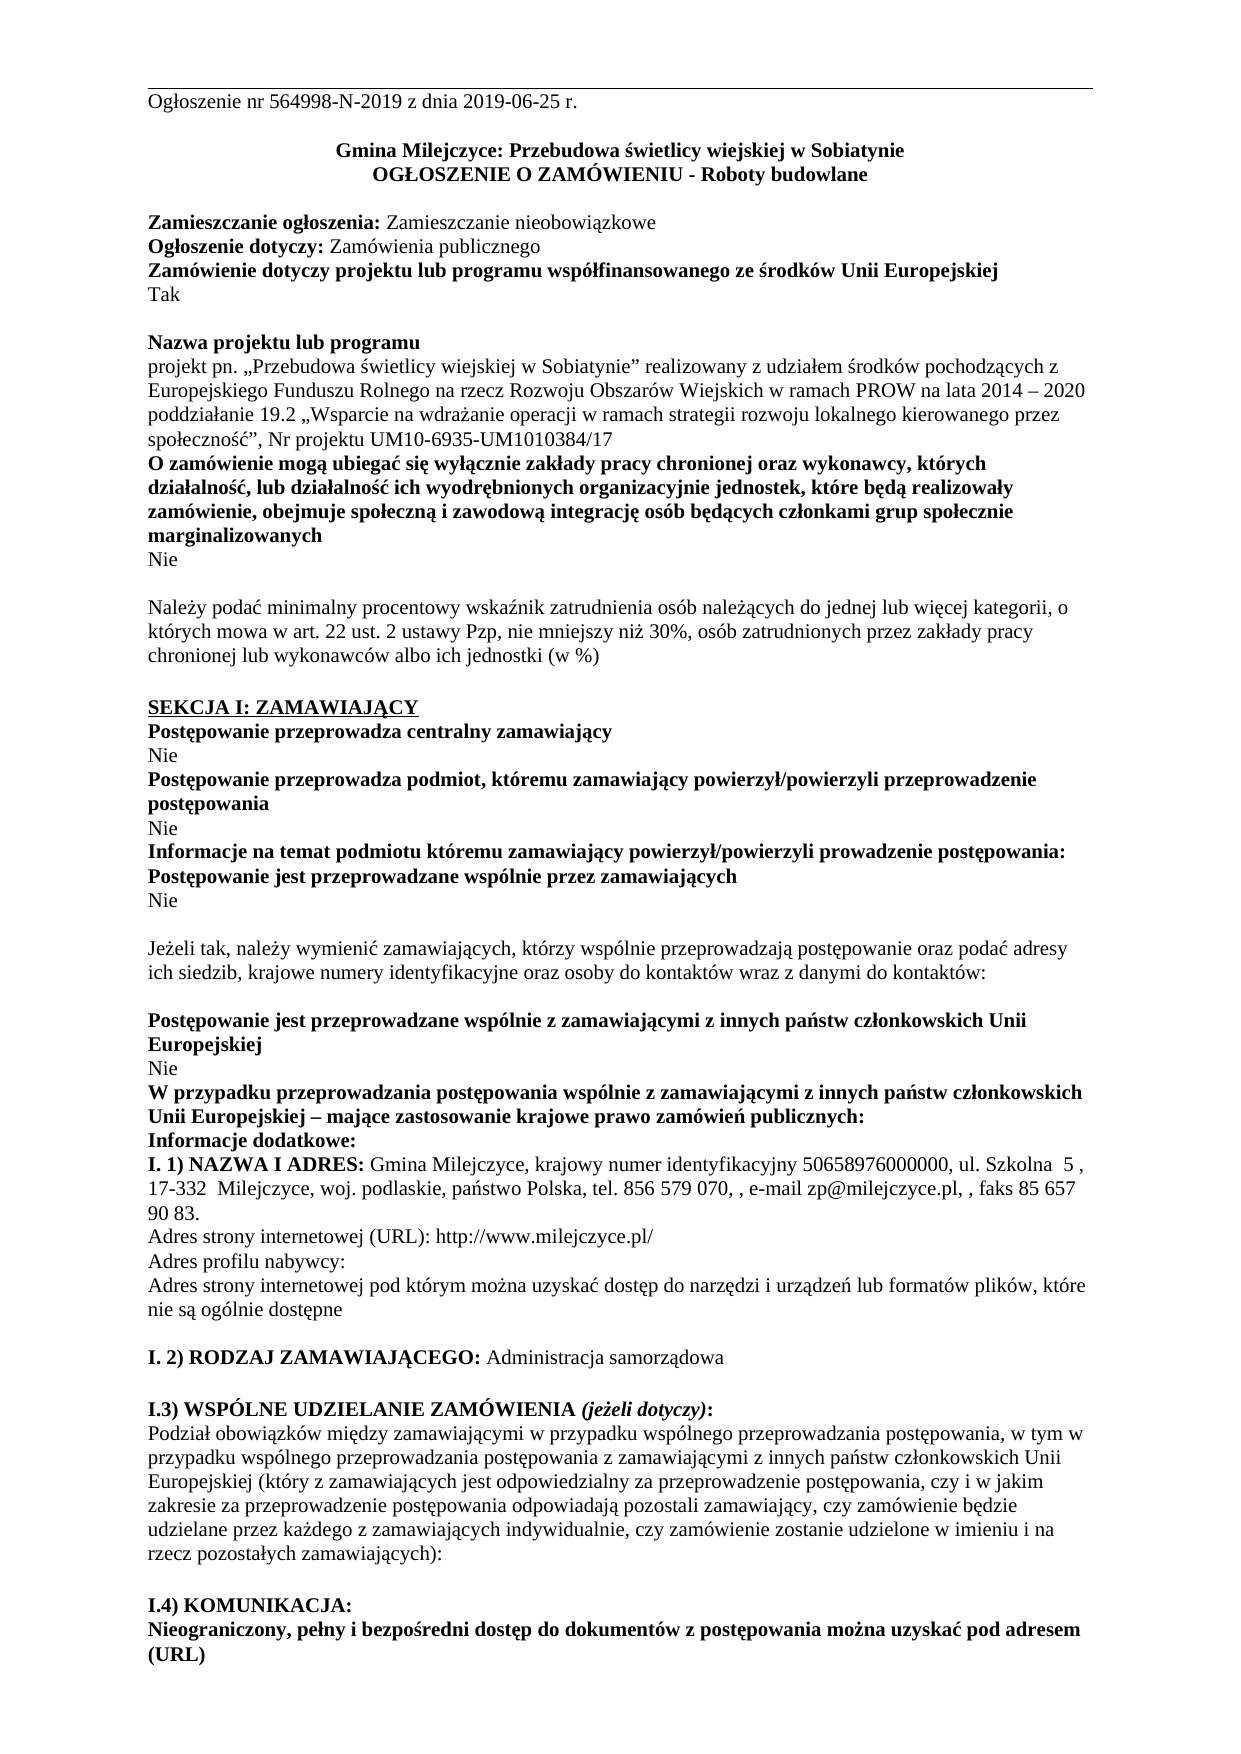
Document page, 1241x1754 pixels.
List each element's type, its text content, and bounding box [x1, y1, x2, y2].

text Postępowanie przeprowadza centralny zamawiający [148, 719, 1093, 743]
text Podział obowiązków między zamawiającymi w przypadku wspólnego przeprowadzania postępowania, w tym w przypadku wspólnego przeprowadzania postępowania z zamawiającymi z innych państw członkowskich Unii Europejskiej (który z zamawiających jest odpowiedzialny za przeprowadzenie postępowania, czy i w jakim zakresie za przeprowadzenie postępowania odpowiadają pozostali zamawiający, czy zamówienie będzie udzielane przez każdego z zamawiających indywidualnie, czy zamówienie zostanie udzielone w imieniu i na rzecz pozostałych zamawiających): [148, 1421, 1093, 1593]
text Nie [148, 815, 1093, 839]
text Ogłoszenie nr 564998-N-2019 z dnia 2019-06-25 r. [148, 89, 1093, 113]
text Postępowanie przeprowadza podmiot, któremu zamawiający powierzył/powierzyli przeprowadzenie postępowania [148, 767, 1093, 815]
text Gmina Milejczyce: Przebudowa świetlicy wiejskiej w Sobiatynie OGŁOSZENIE O ZAMÓWIENIU - Roboty budowlane [148, 138, 1093, 186]
text I.4) KOMUNIKACJA: Nieograniczony, pełny i bezpośredni dostęp do dokumentów z postępowania można uzyskać pod adresem (URL) [148, 1593, 1093, 1666]
text O zamówienie mogą ubiegać się wyłącznie zakłady pracy chronionej oraz wykonawcy, których działalność, lub działalność ich wyodrębnionych organizacyjnie jednostek, które będą realizowały zamówienie, obejmuje społeczną i zawodową integrację osób będących członkami grup społecznie marginalizowanych [148, 451, 1093, 547]
text Nie [148, 743, 1093, 767]
text I. 2) RODZAJ ZAMAWIAJĄCEGO: Administracja samorządowa [148, 1345, 1093, 1397]
text Nazwa projektu lub programu projekt pn. „Przebudowa świetlicy wiejskiej w Sobiatynie” realizowany z udziałem środków pochodzących z Europejskiego Funduszu Rolnego na rzecz Rozwoju Obszarów Wiejskich w ramach PROW na lata 2014 – 2020 poddziałanie 19.2 „Wsparcie na wdrażanie operacji w ramach strategii rozwoju lokalnego kierowanego przez społeczność”, Nr projektu UM10-6935-UM1010384/17 [148, 306, 1093, 451]
text I. 1) NAZWA I ADRES: Gmina Milejczyce, krajowy numer identyfikacyjny 50658976000000, ul. Szkolna 5 , 17-332 Milejczyce, woj. podlaskie, państwo Polska, tel. 856 579 070, , e-mail zp@milejczyce.pl, , faks 85 657 90 83. Adres strony internetowej (URL): http://www.milejczyce.pl/ Adres profilu nabywcy: Adres strony internetowej pod którym można uzyskać dostęp do narzędzi i urządzeń lub formatów plików, które nie są ogólnie dostępne [148, 1152, 1093, 1321]
text Nie [148, 888, 1093, 912]
text Tak [148, 282, 1093, 306]
text Nie [148, 1056, 1093, 1080]
text I.3) WSPÓLNE UDZIELANIE ZAMÓWIENIA (jeżeli dotyczy): [148, 1397, 1093, 1421]
text Nie [148, 547, 1093, 571]
text Ogłoszenie dotyczy: Zamówienia publicznego [148, 234, 1093, 258]
text Jeżeli tak, należy wymienić zamawiających, którzy wspólnie przeprowadzają postępowanie oraz podać adresy ich siedzib, krajowe numery identyfikacyjne oraz osoby do kontaktów wraz z danymi do kontaktów: Postępowanie jest przeprowadzane wspólnie z zamawiającymi z innych państw członkowskich Unii Europejskiej [148, 912, 1093, 1056]
text Informacje na temat podmiotu któremu zamawiający powierzył/powierzyli prowadzenie postępowania: Postępowanie jest przeprowadzane wspólnie przez zamawiających [148, 839, 1093, 888]
text Zamieszczanie ogłoszenia: Zamieszczanie nieobowiązkowe [148, 210, 1093, 234]
text W przypadku przeprowadzania postępowania wspólnie z zamawiającymi z innych państw członkowskich Unii Europejskiej – mające zastosowanie krajowe prawo zamówień publicznych: Informacje dodatkowe: [148, 1080, 1093, 1152]
text SEKCJA I: ZAMAWIAJĄCY [148, 695, 1093, 719]
text Zamówienie dotyczy projektu lub programu współfinansowanego ze środków Unii Europejskiej [148, 258, 1093, 282]
text Należy podać minimalny procentowy wskaźnik zatrudnienia osób należących do jednej lub więcej kategorii, o których mowa w art. 22 ust. 2 ustawy Pzp, nie mniejszy niż 30%, osób zatrudnionych przez zakłady pracy chronionej lub wykonawców albo ich jednostki (w %) [148, 571, 1093, 695]
